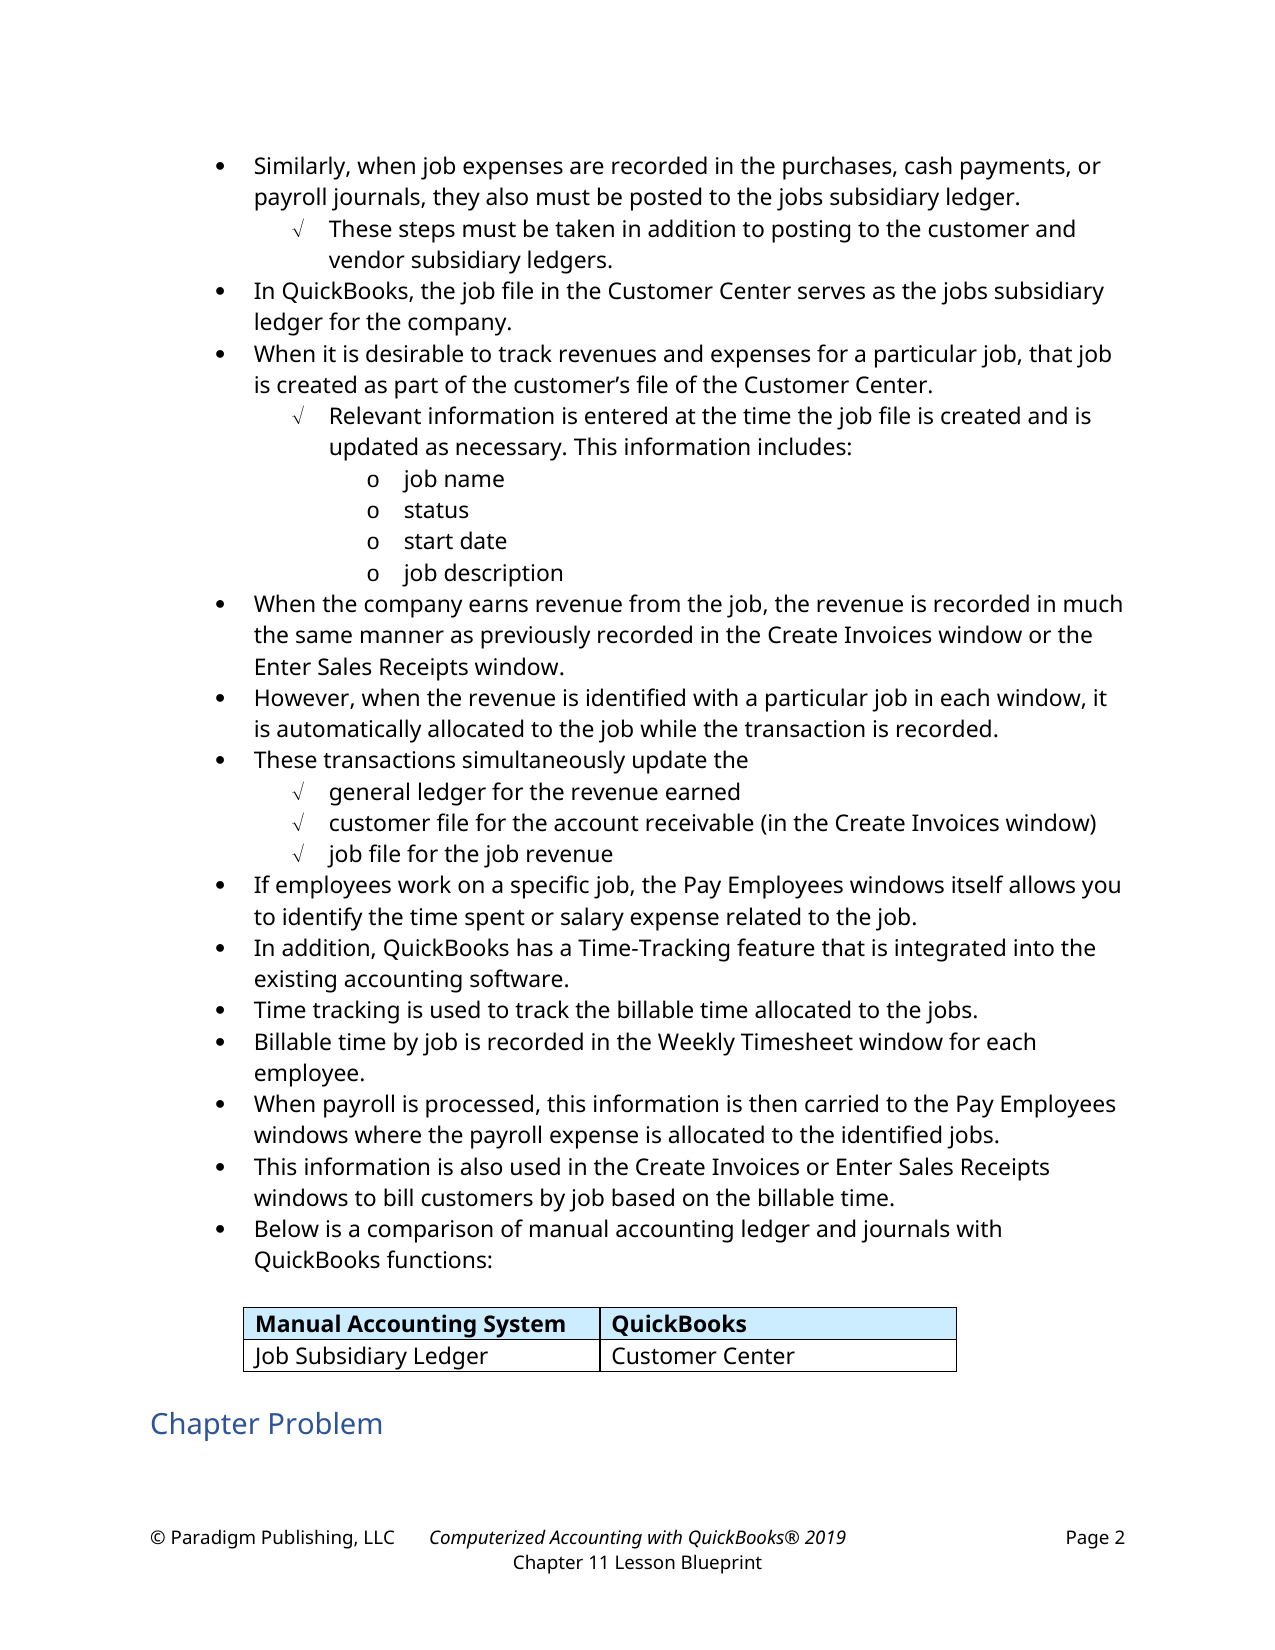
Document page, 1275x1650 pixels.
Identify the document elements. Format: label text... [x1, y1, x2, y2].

list status [366, 494, 1125, 525]
list In addition, QuickBooks has a Time-Tracking feature that is integrated into the existing accounting software. [216, 932, 1125, 994]
table_cell Customer Center [601, 1340, 956, 1371]
list When it is desirable to track revenues and expenses for a particular job, that job is created as part of the customer’s file of the Customer Center. [216, 337, 1125, 400]
table_cell Job Subsidiary Ledger [244, 1340, 599, 1371]
list job name [366, 462, 1125, 494]
list These steps must be taken in addition to posting to the customer and vendor subsidiary ledgers. [291, 212, 1125, 275]
list job description [366, 557, 1125, 588]
list These transactions simultaneously update the [216, 744, 1125, 775]
subtitle Chapter Problem [150, 1403, 1125, 1443]
list customer file for the account receivable (in the Create Invoices window) [291, 807, 1125, 838]
list Relevant information is entered at the time the job file is created and is updated as necessary. This information includes: [291, 400, 1125, 462]
list Below is a comparison of manual accounting ledger and journals with QuickBooks functions: [216, 1213, 1125, 1275]
table_header Manual Accounting System [244, 1308, 599, 1339]
table_header QuickBooks [601, 1308, 956, 1339]
list If employees work on a specific job, the Pay Employees windows itself allows you to identify the time spent or salary expense related to the job. [216, 869, 1125, 932]
list Similarly, when job expenses are recorded in the purchases, cash payments, or payroll journals, they also must be posted to the jobs subsidiary ledger. [216, 150, 1125, 212]
list Time tracking is used to track the billable time allocated to the jobs. [216, 994, 1125, 1025]
list Billable time by job is recorded in the Weekly Timesheet window for each employee. [216, 1025, 1125, 1088]
list In QuickBooks, the job file in the Customer Center serves as the jobs subsidiary ledger for the company. [216, 275, 1125, 337]
list However, when the revenue is identified with a particular job in each window, it is automatically allocated to the job while the transaction is recorded. [216, 682, 1125, 744]
list start date [366, 525, 1125, 557]
list When the company earns revenue from the job, the revenue is recorded in much the same manner as previously recorded in the Create Invoices window or the Enter Sales Receipts window. [216, 588, 1125, 682]
list job file for the job revenue [291, 838, 1125, 869]
list general ledger for the revenue earned [291, 775, 1125, 807]
list This information is also used in the Create Invoices or Enter Sales Receipts windows to bill customers by job based on the billable time. [216, 1150, 1125, 1213]
list When payroll is processed, this information is then carried to the Pay Employees windows where the payroll expense is allocated to the identified jobs. [216, 1088, 1125, 1150]
